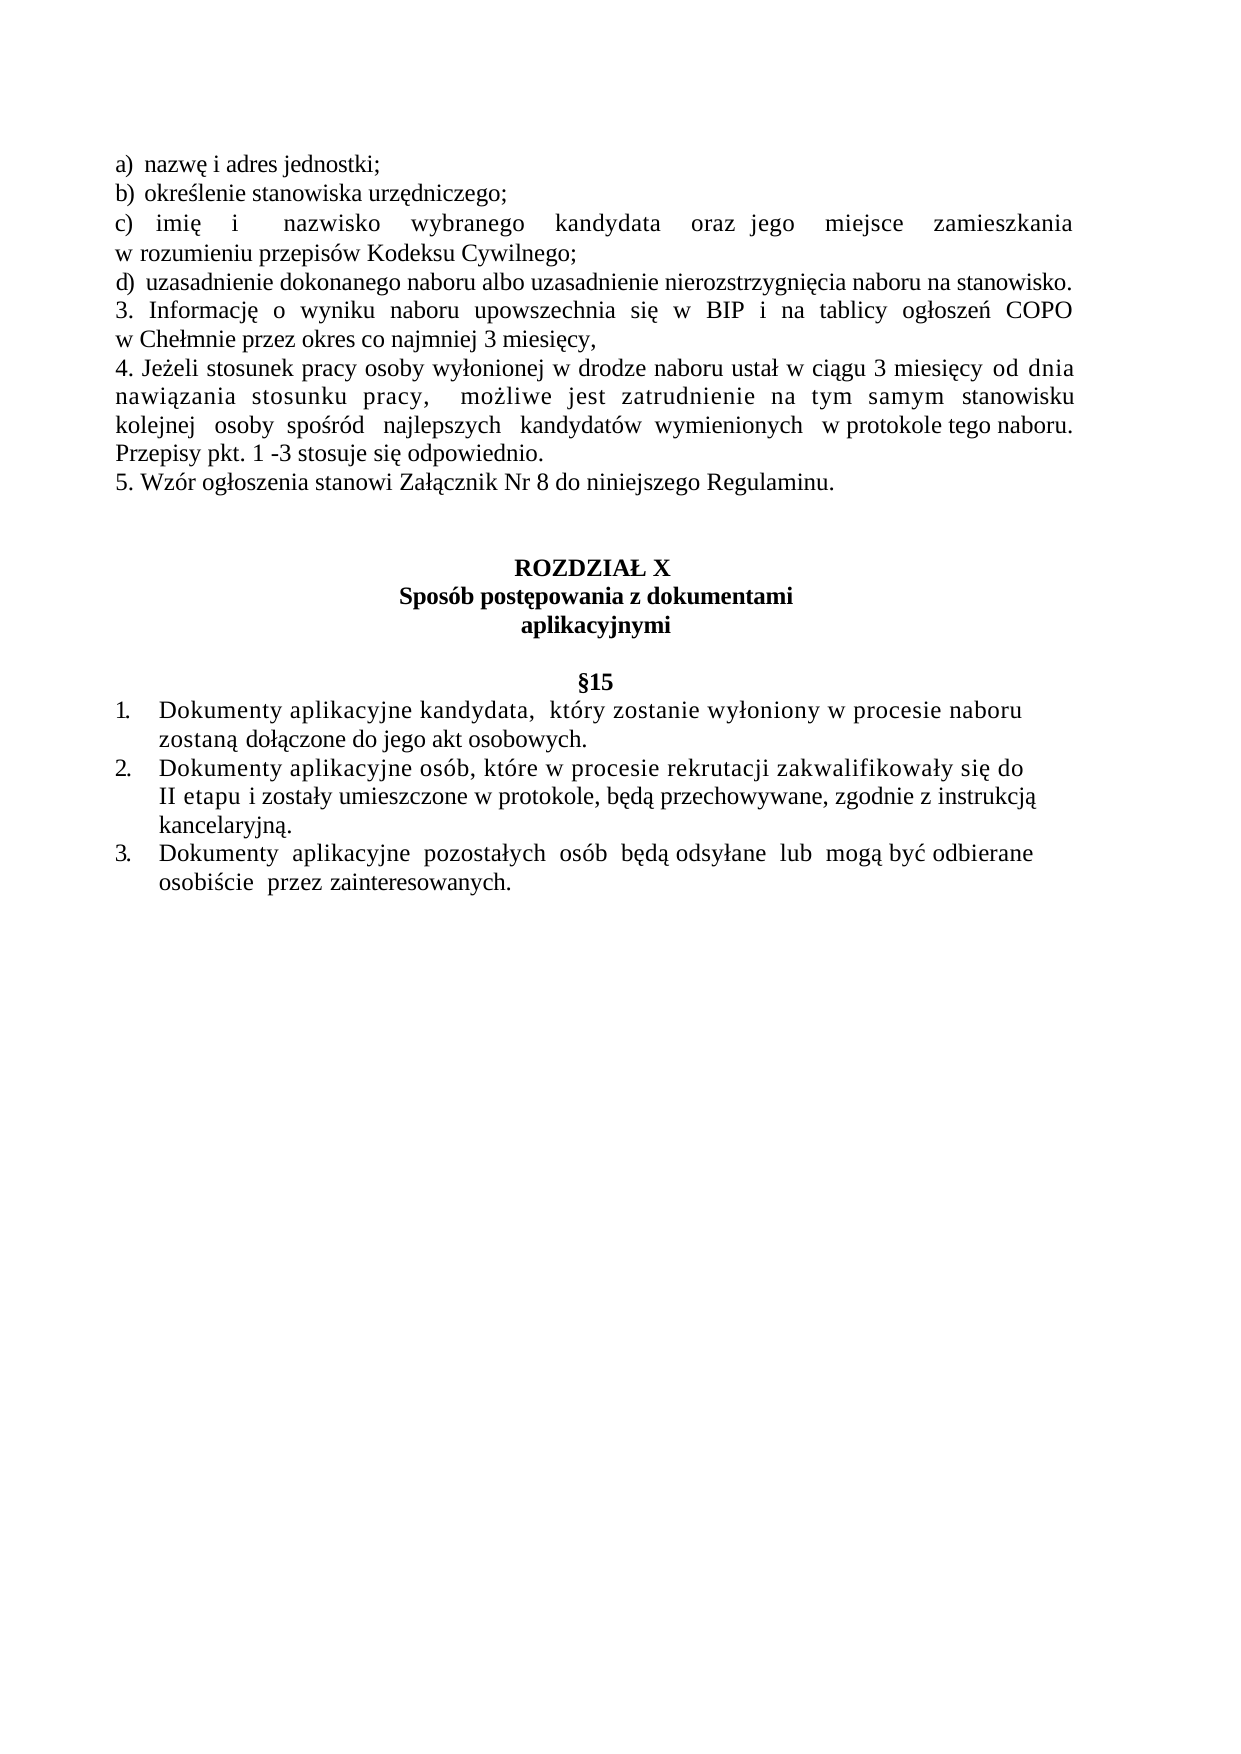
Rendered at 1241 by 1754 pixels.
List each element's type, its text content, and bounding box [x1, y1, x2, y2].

text 4. Jeżeli stosunek pracy osoby wyłonionej w drodze naboru ustał w ciągu 3 miesięcy od dnia nawiązania stosunku pracy, możliwe jest zatrudnienie na tym samym stanowisku kolejnej osoby spośród najlepszych kandydatów wymienionych w protokole tego naboru. Przepisy pkt. 1 -3 stosuje się odpowiednio. [115, 353, 1074, 467]
list nazwę i adres jednostki; [115, 150, 1074, 178]
text 3. Informację o wyniku naboru upowszechnia się w BIP i na tablicy ogłoszeń COPO w Chełmnie przez okres co najmniej 3 miesięcy, [115, 296, 1074, 353]
list Dokumenty aplikacyjne pozostałych osób będą odsyłane lub mogą być odbierane osobiście przez zainteresowanych. [114, 839, 1078, 896]
text ROZDZIAŁ X [330, 553, 1074, 582]
list Dokumenty aplikacyjne osób, które w procesie rekrutacji zakwalifikowały się do II etapu i zostały umieszczone w protokole, będą przechowywane, zgodnie z instrukcją kancelaryjną. [114, 753, 1078, 839]
text Sposób postępowania z dokumentami aplikacyjnymi [337, 582, 855, 639]
text d) uzasadnienie dokonanego naboru albo uzasadnienie nierozstrzygnięcia naboru na stanowisko. [116, 268, 1074, 296]
text c) imię i nazwisko wybranego kandydata oraz jego miejsce zamieszkania w rozumieniu przepisów Kodeksu Cywilnego; [114, 208, 1074, 268]
list określenie stanowiska urzędniczego; [115, 179, 1074, 208]
text 5. Wzór ogłoszenia stanowi Załącznik Nr 8 do niniejszego Regulaminu. [115, 467, 1074, 496]
text §15 [114, 668, 1076, 696]
list Dokumenty aplikacyjne kandydata, który zostanie wyłoniony w procesie naboru zostaną dołączone do jego akt osobowych. [114, 696, 1078, 753]
